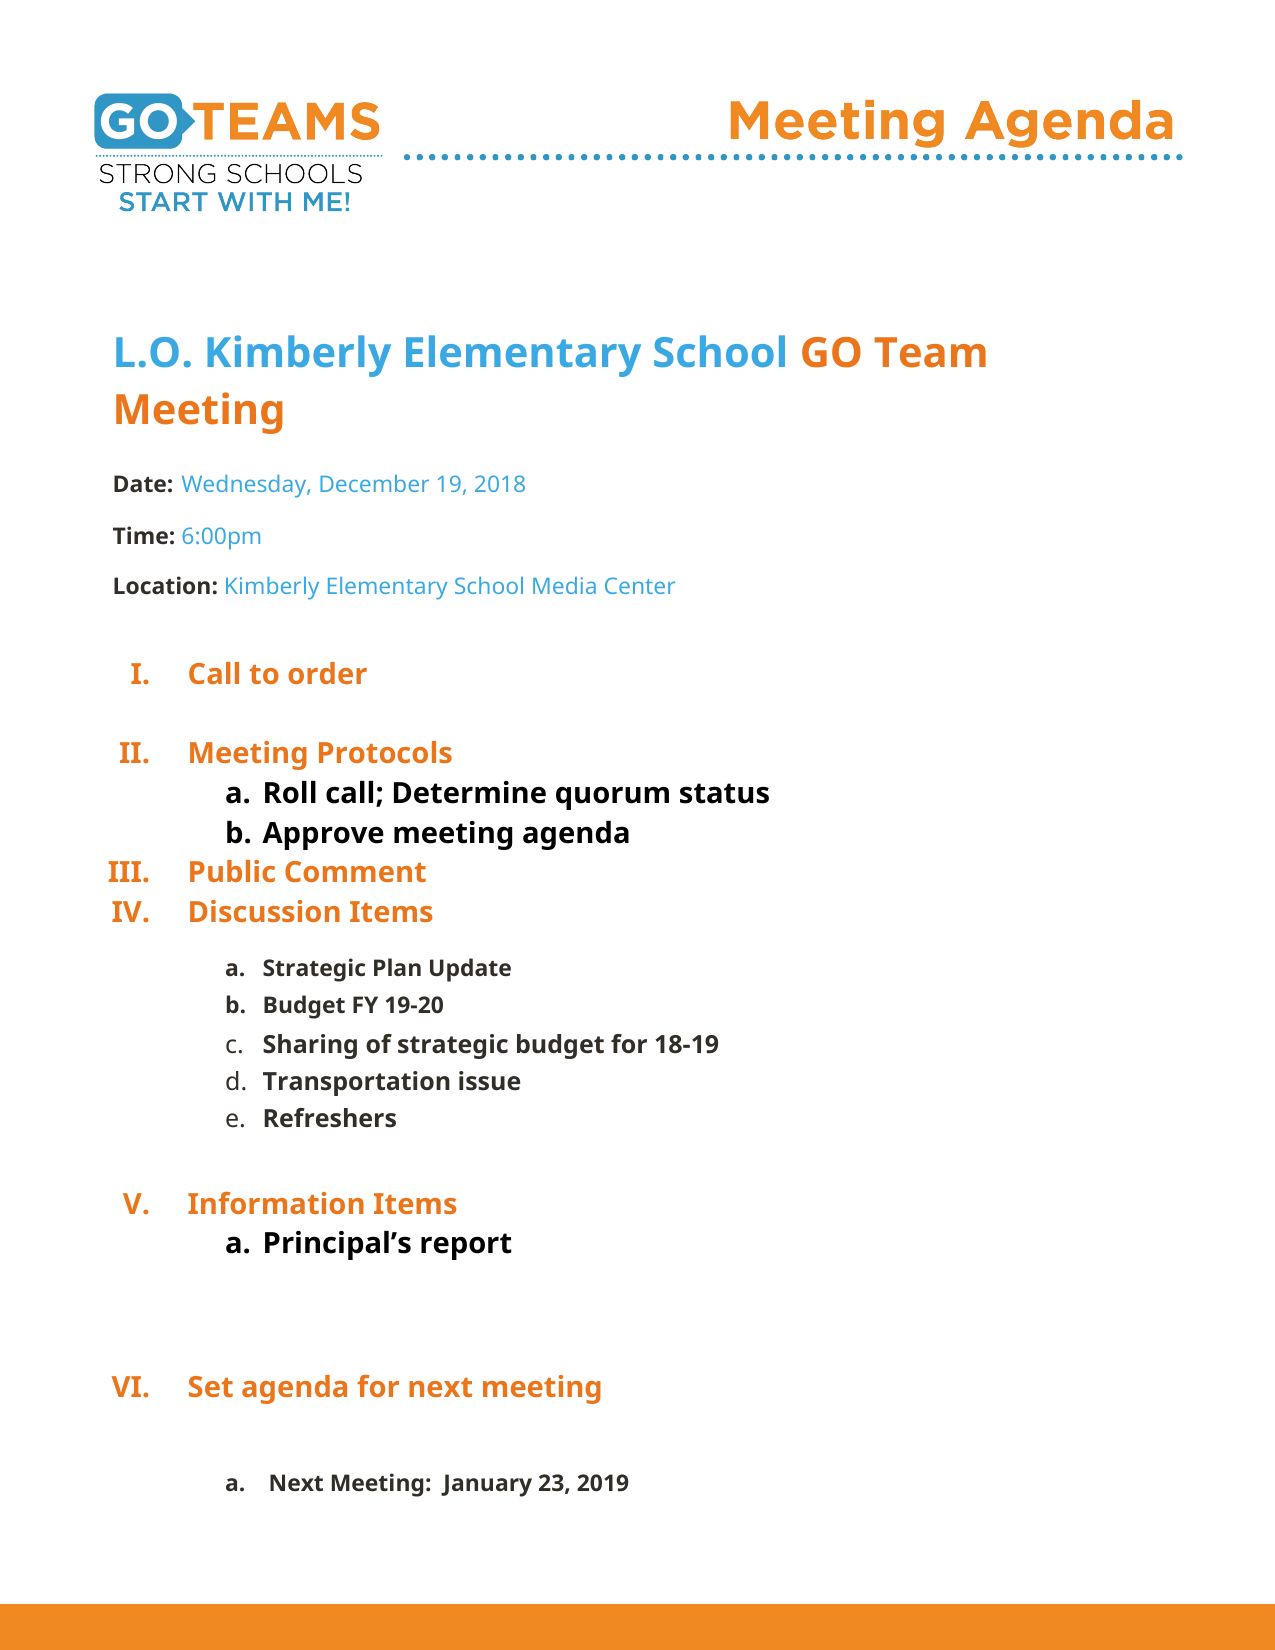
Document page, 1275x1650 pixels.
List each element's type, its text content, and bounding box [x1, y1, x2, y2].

subtitle Date: Wednesday, December 19, 2018 [112, 468, 1162, 499]
list Transportation issue [225, 1064, 1162, 1098]
subtitle Meeting Protocols [150, 733, 1162, 772]
list Next Meeting: January 23, 2019 [225, 1467, 1162, 1498]
subtitle Approve meeting agenda [225, 812, 1162, 852]
subtitle Set agenda for next meeting [150, 1367, 1162, 1406]
subtitle Information Items [150, 1183, 1162, 1223]
list Refreshers [225, 1100, 1162, 1134]
list Strategic Plan Update [225, 952, 1162, 983]
text Location: Kimberly Elementary School Media Center [112, 570, 1162, 601]
subtitle L.O. Kimberly Elementary School GO Team Meeting [112, 323, 1162, 437]
subtitle Public Comment [150, 852, 1162, 891]
subtitle Roll call; Determine quorum status [225, 772, 1162, 812]
picture [0, 93, 1275, 1650]
subtitle Principal’s report [225, 1223, 1162, 1262]
subtitle Call to order [150, 653, 1162, 693]
list Budget FY 19-20 [225, 989, 1162, 1021]
text Time: 6:00pm [112, 520, 1162, 551]
subtitle Discussion Items [150, 891, 1162, 931]
list Sharing of strategic budget for 18-19 [225, 1027, 1162, 1061]
